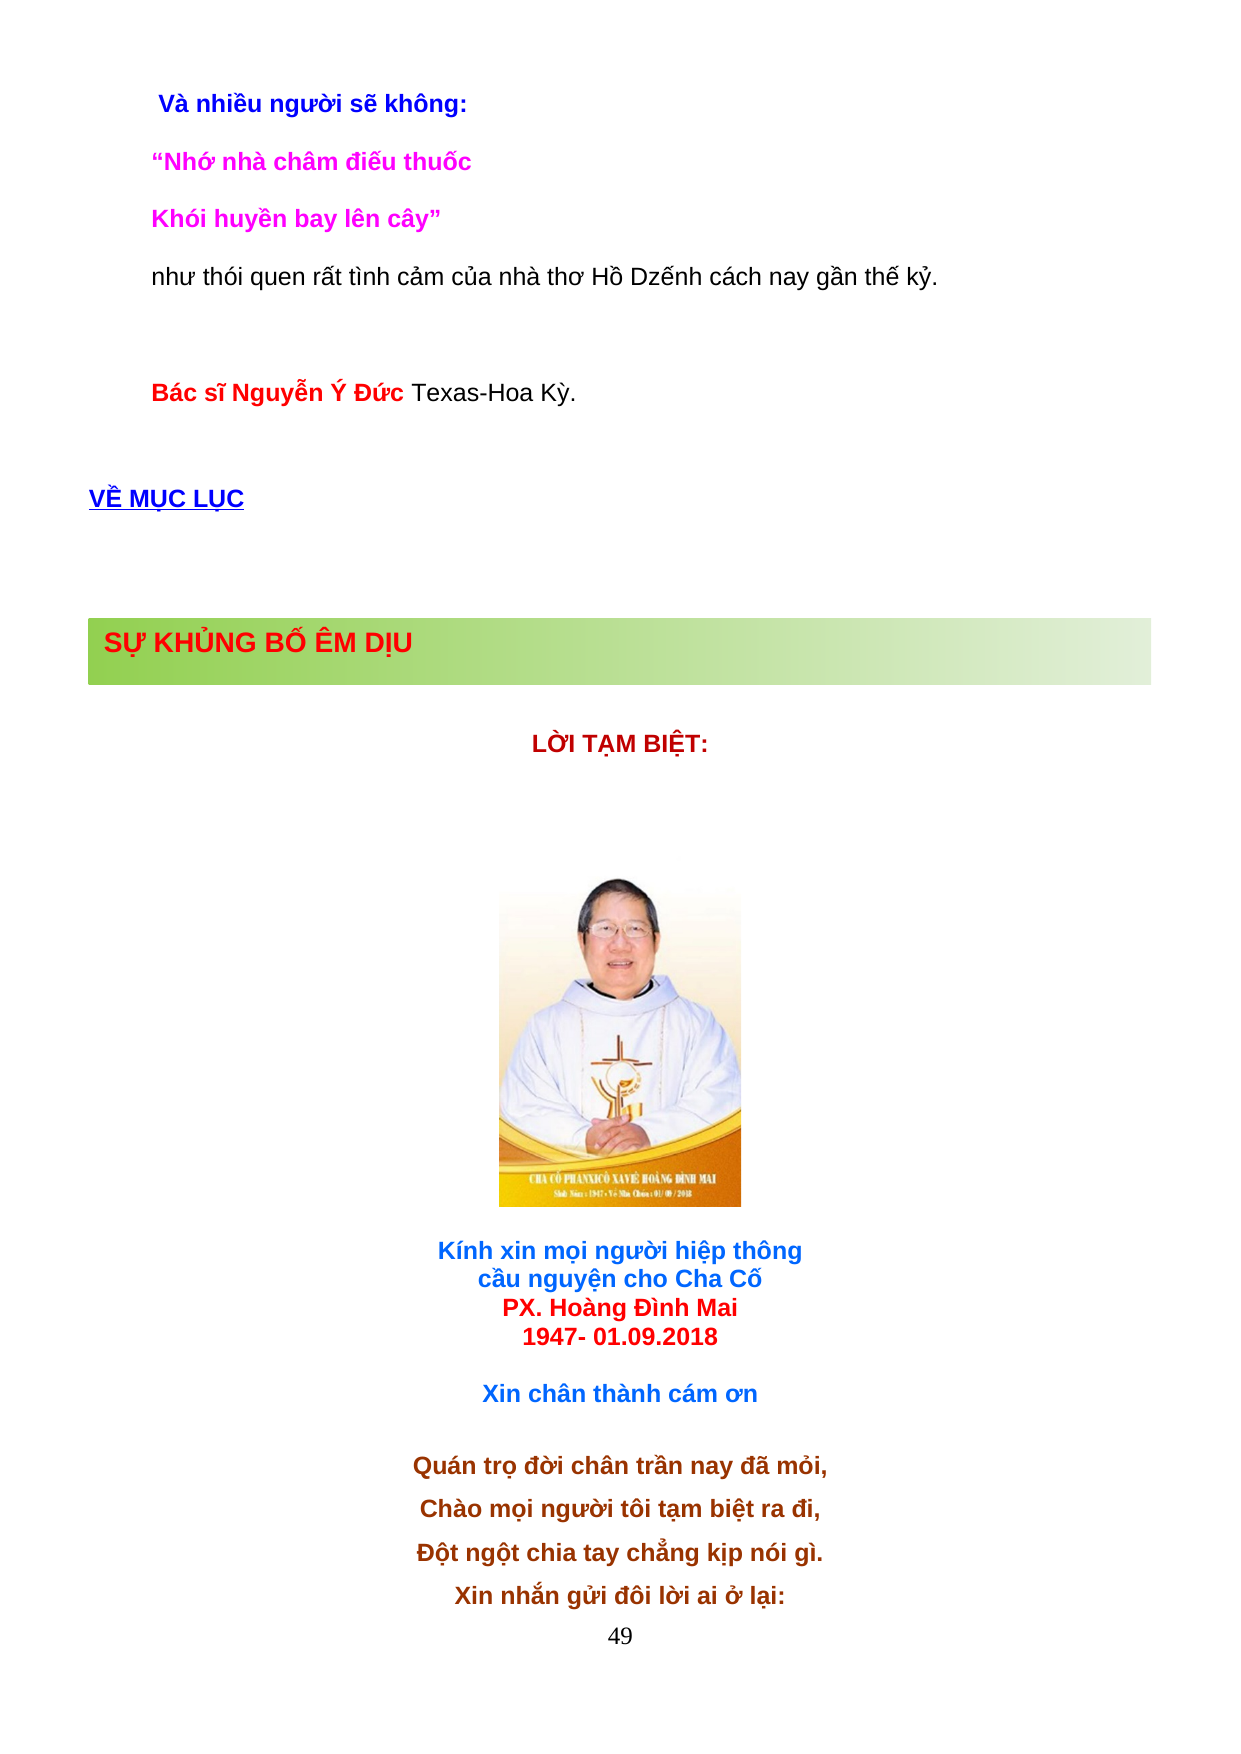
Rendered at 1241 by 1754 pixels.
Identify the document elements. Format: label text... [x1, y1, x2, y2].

text Chào mọi người tôi tạm biệt ra đi, [89, 1494, 1152, 1523]
text 1947- 01.09.2018 [89, 1322, 1152, 1351]
text Đột ngột chia tay chẳng kịp nói gì. [89, 1538, 1152, 1566]
text Xin nhắn gửi đôi lời ai ở lại: [89, 1581, 1152, 1609]
text VỀ MỤC LỤC [89, 484, 1152, 512]
text “Nhớ nhà châm điếu thuốc [104, 147, 1136, 175]
text Khói huyền bay lên cây” [104, 204, 1136, 233]
text cầu nguyện cho Cha Cố [89, 1264, 1152, 1293]
picture [499, 844, 742, 1207]
text Xin chân thành cám ơn [89, 1379, 1152, 1408]
text Kính xin mọi người hiệp thông [89, 1236, 1152, 1264]
text Bác sĩ Nguyễn Ý Đức Texas-Hoa Kỳ. [104, 378, 1136, 407]
text như thói quen rất tình cảm của nhà thơ Hồ Dzếnh cách nay gần thế kỷ. [104, 262, 1136, 291]
text PX. Hoàng Đình Mai [89, 1293, 1152, 1322]
text LỜI TẠM BIỆT: [89, 729, 1152, 758]
text Quán trọ đời chân trần nay đã mỏi, [89, 1451, 1152, 1480]
text Và nhiều người sẽ không: [104, 89, 1136, 117]
